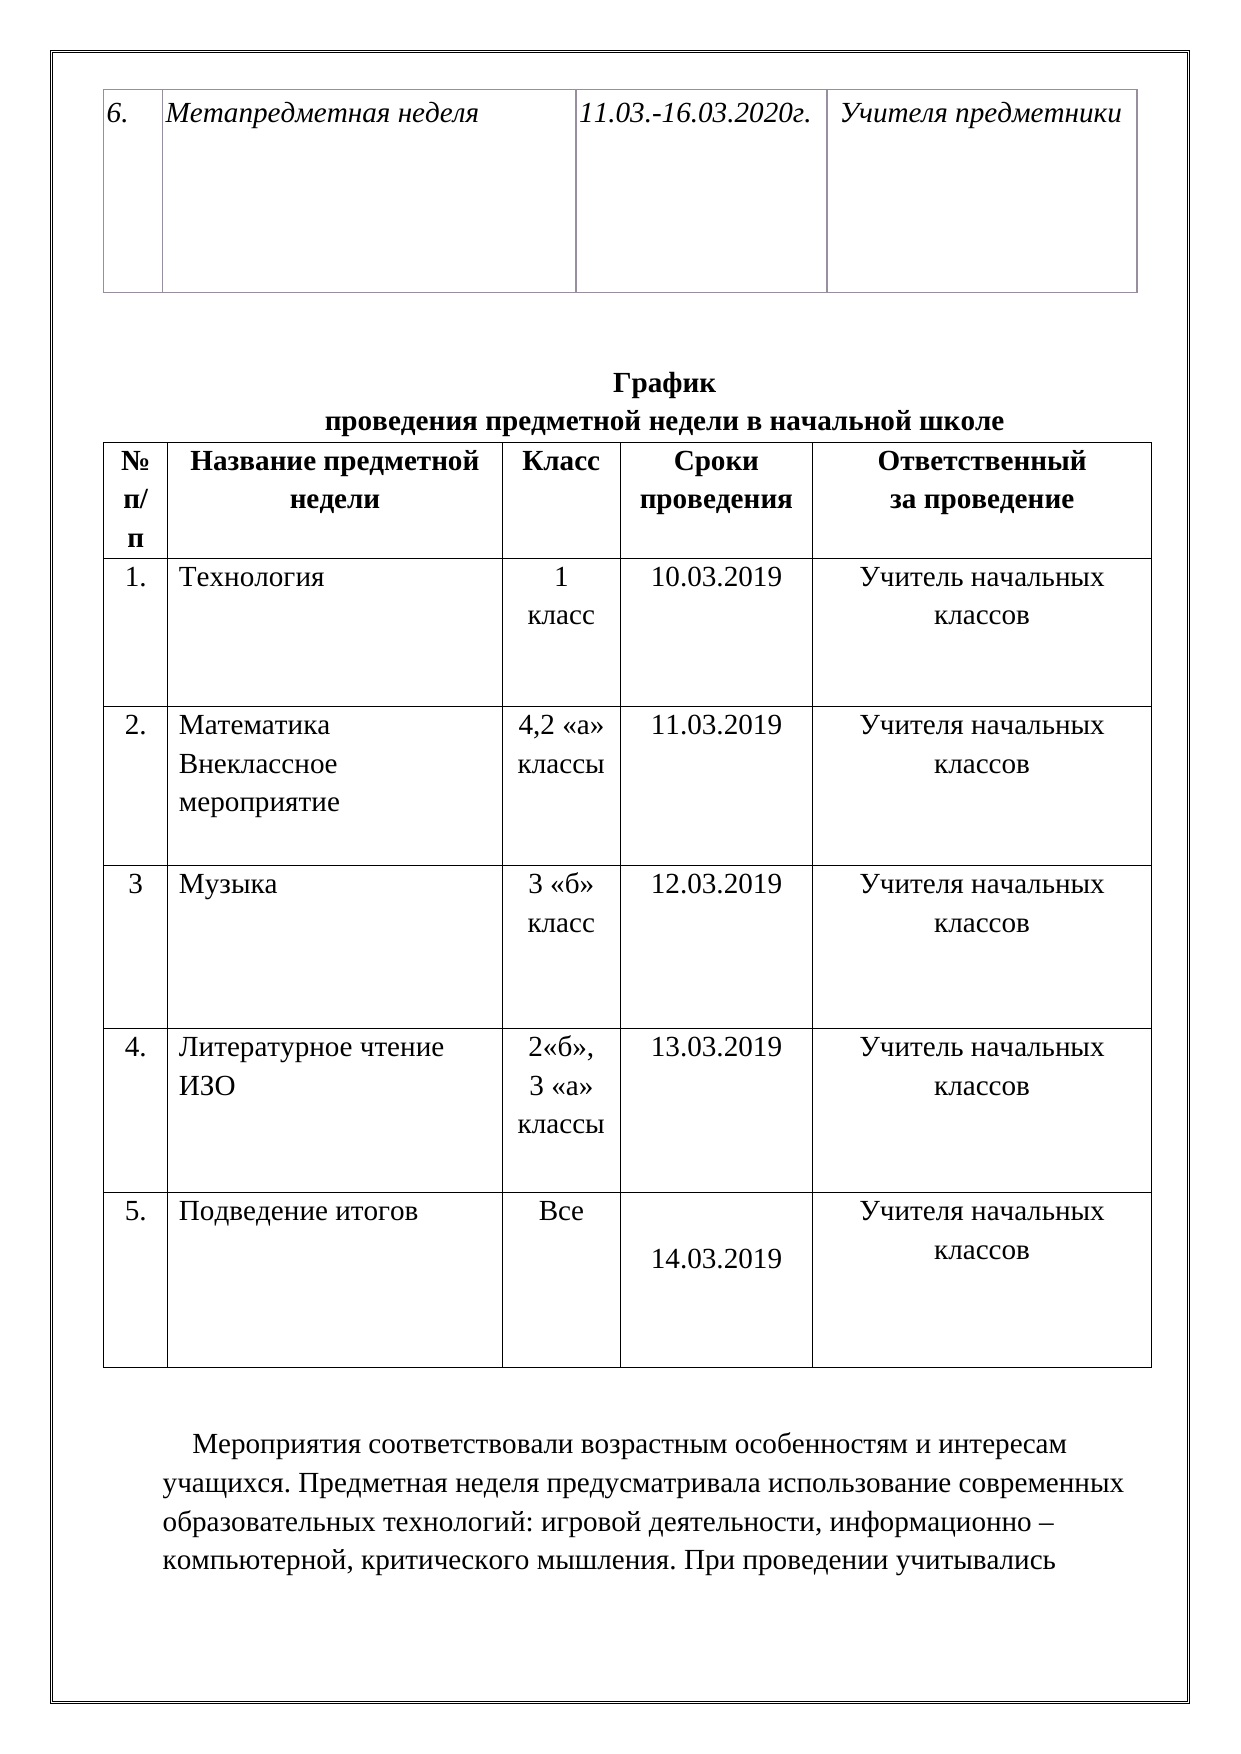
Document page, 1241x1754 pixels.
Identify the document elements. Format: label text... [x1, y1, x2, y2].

table_cell 12.03.2019 [621, 866, 812, 1028]
table_cell 10.03.2019 [621, 559, 812, 706]
table_cell 11.03.2019 [621, 707, 812, 865]
table_cell 3 «б» класс [503, 866, 620, 1028]
table_cell 5. [104, 1193, 167, 1367]
table_cell Учителя предметники [828, 90, 1136, 292]
table_cell Технология [168, 559, 502, 706]
table_cell Подведение итогов [168, 1193, 502, 1367]
table_cell Все [503, 1193, 620, 1367]
text График [192, 365, 1137, 398]
table_cell 1. [104, 559, 167, 706]
table_header Сроки проведения [621, 443, 812, 558]
table_cell Учитель начальных классов [813, 559, 1151, 706]
table_header Ответственный за проведение [813, 443, 1151, 558]
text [162, 1427, 1137, 1576]
table_cell Учителя начальных классов [813, 866, 1151, 1028]
table_cell Учителя начальных классов [813, 1193, 1151, 1367]
table_cell Метапредметная неделя [163, 90, 575, 292]
table_cell Литературное чтение ИЗО [168, 1029, 502, 1192]
table_cell 6. [104, 90, 162, 292]
table_header Класс [503, 443, 620, 558]
table_cell 2«б», 3 «а» классы [503, 1029, 620, 1192]
text проведения предметной недели в начальной школе [192, 403, 1137, 437]
table_cell 3 [104, 866, 167, 1028]
table_cell 4. [104, 1029, 167, 1192]
table_cell 1 класс [503, 559, 620, 706]
table_cell Учителя начальных классов [813, 707, 1151, 865]
table_header № п/п [104, 443, 167, 558]
table_cell 11.03.-16.03.2020г. [577, 90, 826, 292]
table_cell 2. [104, 707, 167, 865]
table_cell 13.03.2019 [621, 1029, 812, 1192]
table_cell Учитель начальных классов [813, 1029, 1151, 1192]
table_cell Музыка [168, 866, 502, 1028]
table_cell 14.03.2019 [621, 1193, 812, 1367]
table_cell 4,2 «а» классы [503, 707, 620, 865]
table_header Название предметной недели [168, 443, 502, 558]
table_cell Математика Внеклассное мероприятие [168, 707, 502, 865]
